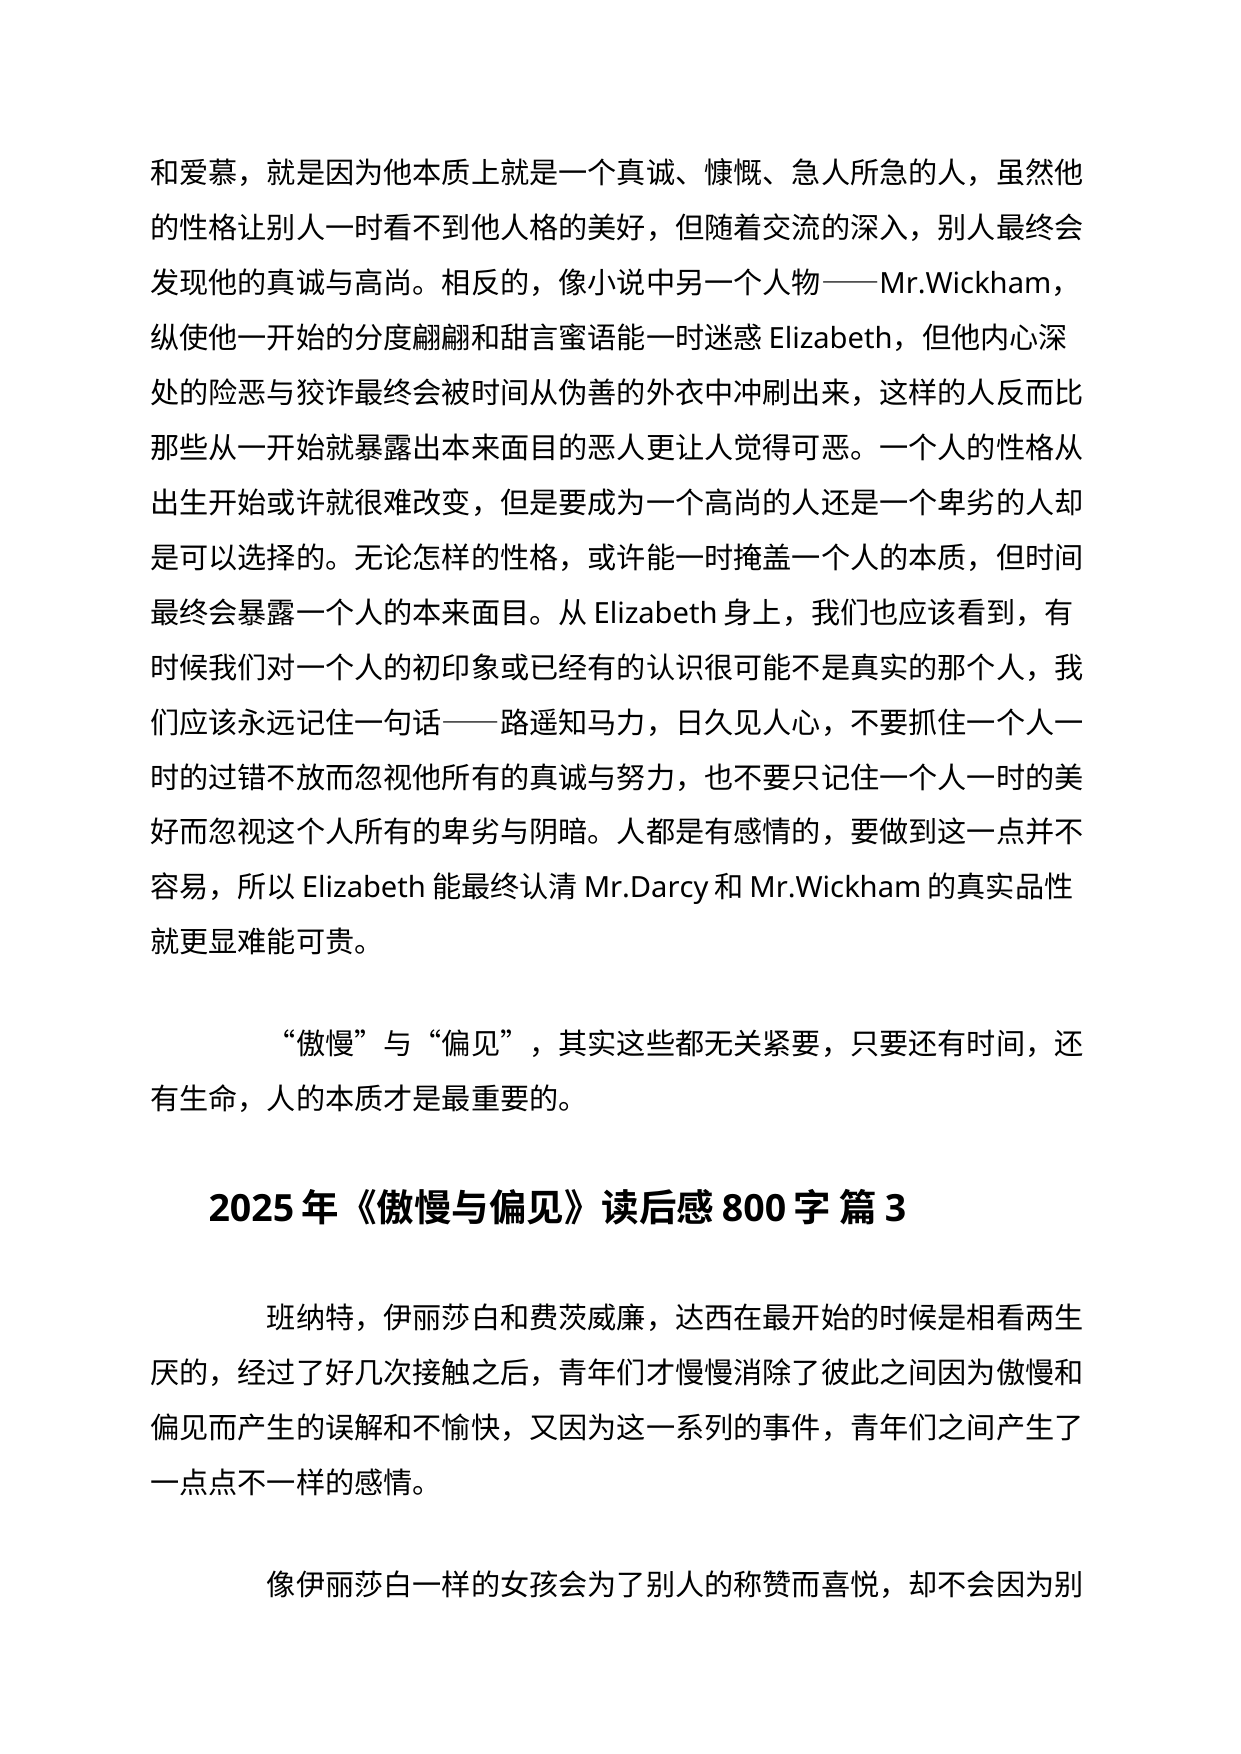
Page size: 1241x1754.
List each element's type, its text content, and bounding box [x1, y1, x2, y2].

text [150, 1561, 1090, 1604]
text 2025年《傲慢与偏见》读后感800字 篇3 [150, 1177, 1090, 1232]
text “傲慢”与“偏见”，其实这些都无关紧要，只要还有时间，还有生命，人的本质才是最重要的。 [150, 1021, 1090, 1118]
text 班纳特，伊丽莎白和费茨威廉，达西在最开始的时候是相看两生厌的，经过了好几次接触之后，青年们才慢慢消除了彼此之间因为傲慢和偏见而产生的误解和不愉快，又因为这一系列的事件，青年们之间产生了一点点不一样的感情。 [150, 1295, 1090, 1502]
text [150, 150, 1090, 961]
